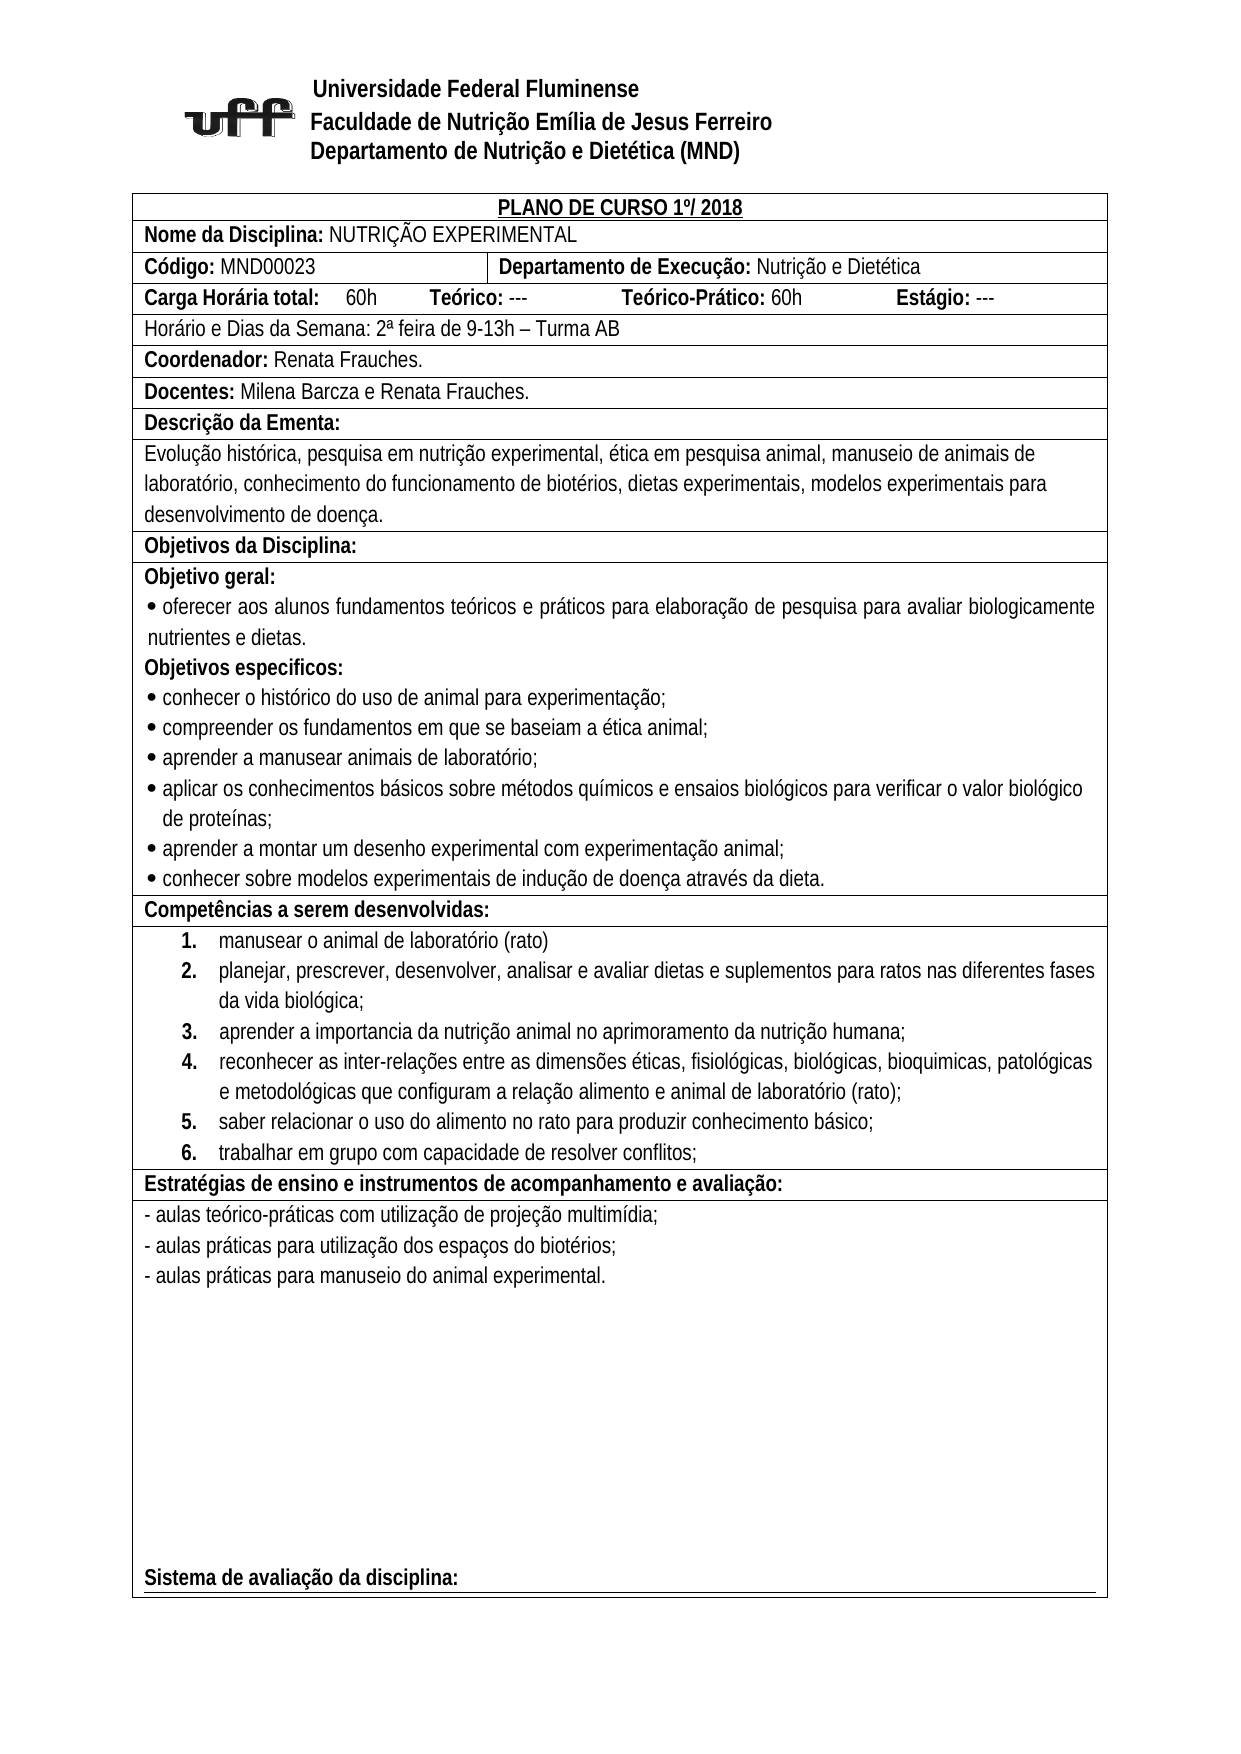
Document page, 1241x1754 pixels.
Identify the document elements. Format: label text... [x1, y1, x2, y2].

table_cell Descrição da Ementa: [133, 409, 1107, 439]
table_cell Coordenador: Renata Frauches. [133, 346, 1107, 377]
picture [179, 92, 297, 141]
table_cell manusear o animal de laboratório (rato) planejar, prescrever, desenvolver, analisar e avaliar dietas e suplementos para ratos nas diferentes fases da vida biológica; aprender a importancia da nutrição animal no aprimoramento da nutrição humana; reconhecer as inter-relações entre as dimensões éticas, fisiológicas, biológicas, bioquimicas, patológicas e metodológicas que configuram a relação alimento e animal de laboratório (rato); saber relacionar o uso do alimento no rato para produzir conhecimento básico; trabalhar em grupo com capacidade de resolver conflitos; [133, 927, 1107, 1169]
table_cell Nome da Disciplina: NUTRIÇÃO EXPERIMENTAL [133, 221, 1107, 252]
table_cell Evolução histórica, pesquisa em nutrição experimental, ética em pesquisa animal, manuseio de animais de laboratório, conhecimento do funcionamento de biotérios, dietas experimentais, modelos experimentais para desenvolvimento de doença. [133, 440, 1107, 531]
table_cell Horário e Dias da Semana: 2ª feira de 9-13h – Turma AB [133, 315, 1107, 345]
table_cell Carga Horária total: 60h Teórico: --- Teórico-Prático: 60h Estágio: --- [133, 284, 1107, 314]
table_cell Estratégias de ensino e instrumentos de acompanhamento e avaliação: [133, 1170, 1107, 1200]
table_cell Código: MND00023 [133, 253, 487, 283]
table_cell Objetivos da Disciplina: [133, 532, 1107, 562]
table_cell Competências a serem desenvolvidas: [133, 896, 1107, 926]
table_cell Departamento de Execução: Nutrição e Dietética [488, 253, 1107, 283]
table_header PLANO DE CURSO 1º/ 2018 [133, 194, 1107, 220]
table_cell Objetivo geral: oferecer aos alunos fundamentos teóricos e práticos para elaboração de pesquisa para avaliar biologicamente nutrientes e dietas. Objetivos especificos: conhecer o histórico do uso de animal para experimentação; compreender os fundamentos em que se baseiam a ética animal; aprender a manusear animais de laboratório; aplicar os conhecimentos básicos sobre métodos químicos e ensaios biológicos para verificar o valor biológico de proteínas; aprender a montar um desenho experimental com experimentação animal; conhecer sobre modelos experimentais de indução de doença através da dieta. [133, 563, 1107, 895]
table_cell Docentes: Milena Barcza e Renata Frauches. [133, 378, 1107, 408]
